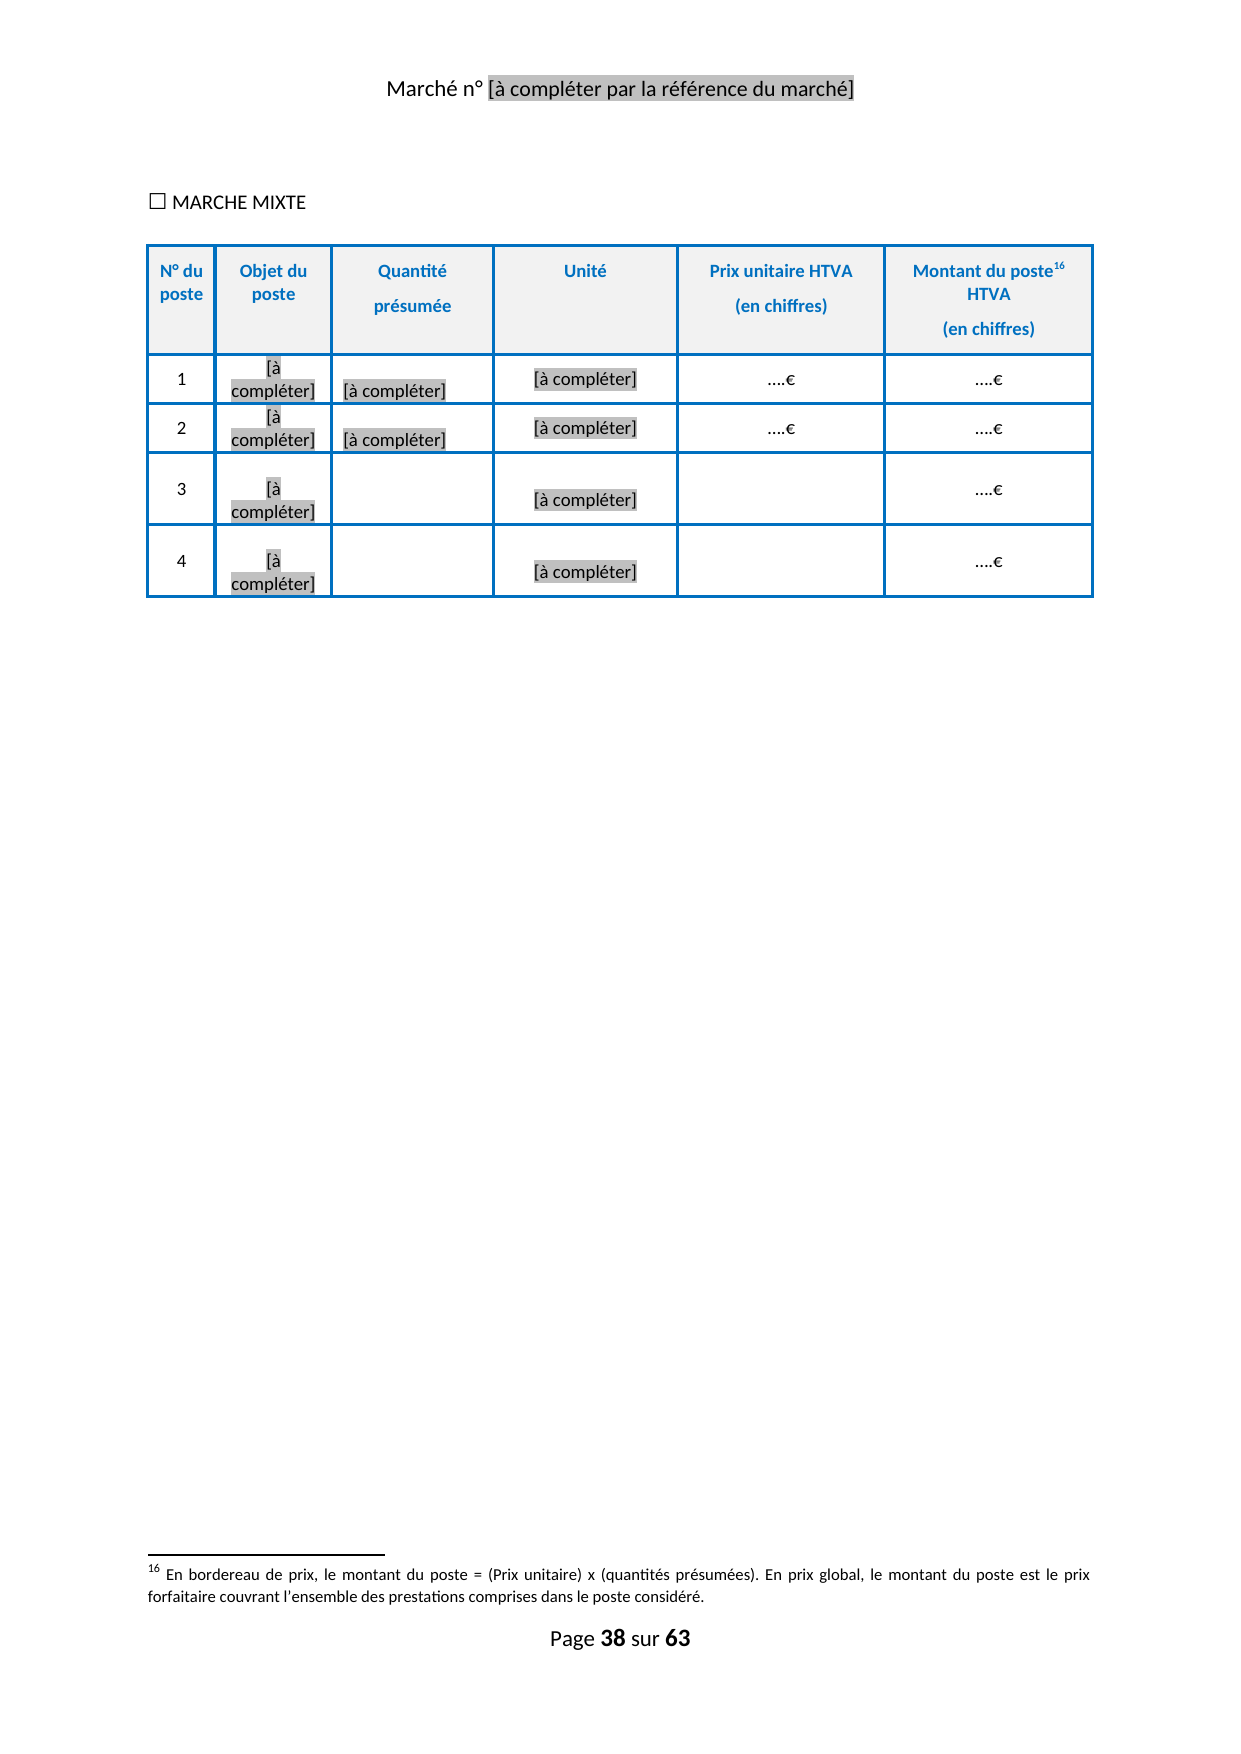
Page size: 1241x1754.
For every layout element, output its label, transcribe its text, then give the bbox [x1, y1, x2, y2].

table_cell [333, 454, 492, 523]
table_cell [217, 454, 330, 523]
table_cell [679, 454, 883, 523]
table_cell [217, 405, 266, 451]
table_cell ….€ [886, 405, 1091, 451]
table_cell [333, 405, 492, 451]
table_header Quantité présumée [333, 247, 492, 353]
table_cell 1 [149, 356, 213, 402]
table_cell 4 [149, 526, 213, 595]
table_header Objet du poste [217, 247, 330, 353]
table_header N° du poste [149, 247, 213, 353]
table_header Montant du poste HTVA (en chiffres) [886, 247, 1091, 353]
table_cell [495, 526, 676, 595]
table_cell [217, 356, 266, 402]
table_cell ….€ [679, 405, 883, 451]
table_cell [495, 454, 676, 523]
text MARCHE MIXTE [148, 186, 1093, 216]
table_cell 3 [149, 454, 213, 523]
table_cell 2 [149, 405, 213, 451]
table_header Prix unitaire HTVA (en chiffres) [679, 247, 883, 353]
table_header Unité [495, 247, 676, 353]
table_cell [333, 526, 492, 595]
table_cell [333, 356, 492, 402]
table_cell [495, 356, 676, 402]
table_cell ….€ [679, 356, 883, 402]
table_cell [679, 526, 883, 595]
table_cell [217, 526, 330, 595]
table_cell ….€ [886, 526, 1091, 595]
table_cell ….€ [886, 356, 1091, 402]
table_cell [495, 405, 676, 451]
table_cell ….€ [886, 454, 1091, 523]
table_cell [281, 356, 330, 402]
table_cell [281, 405, 330, 451]
